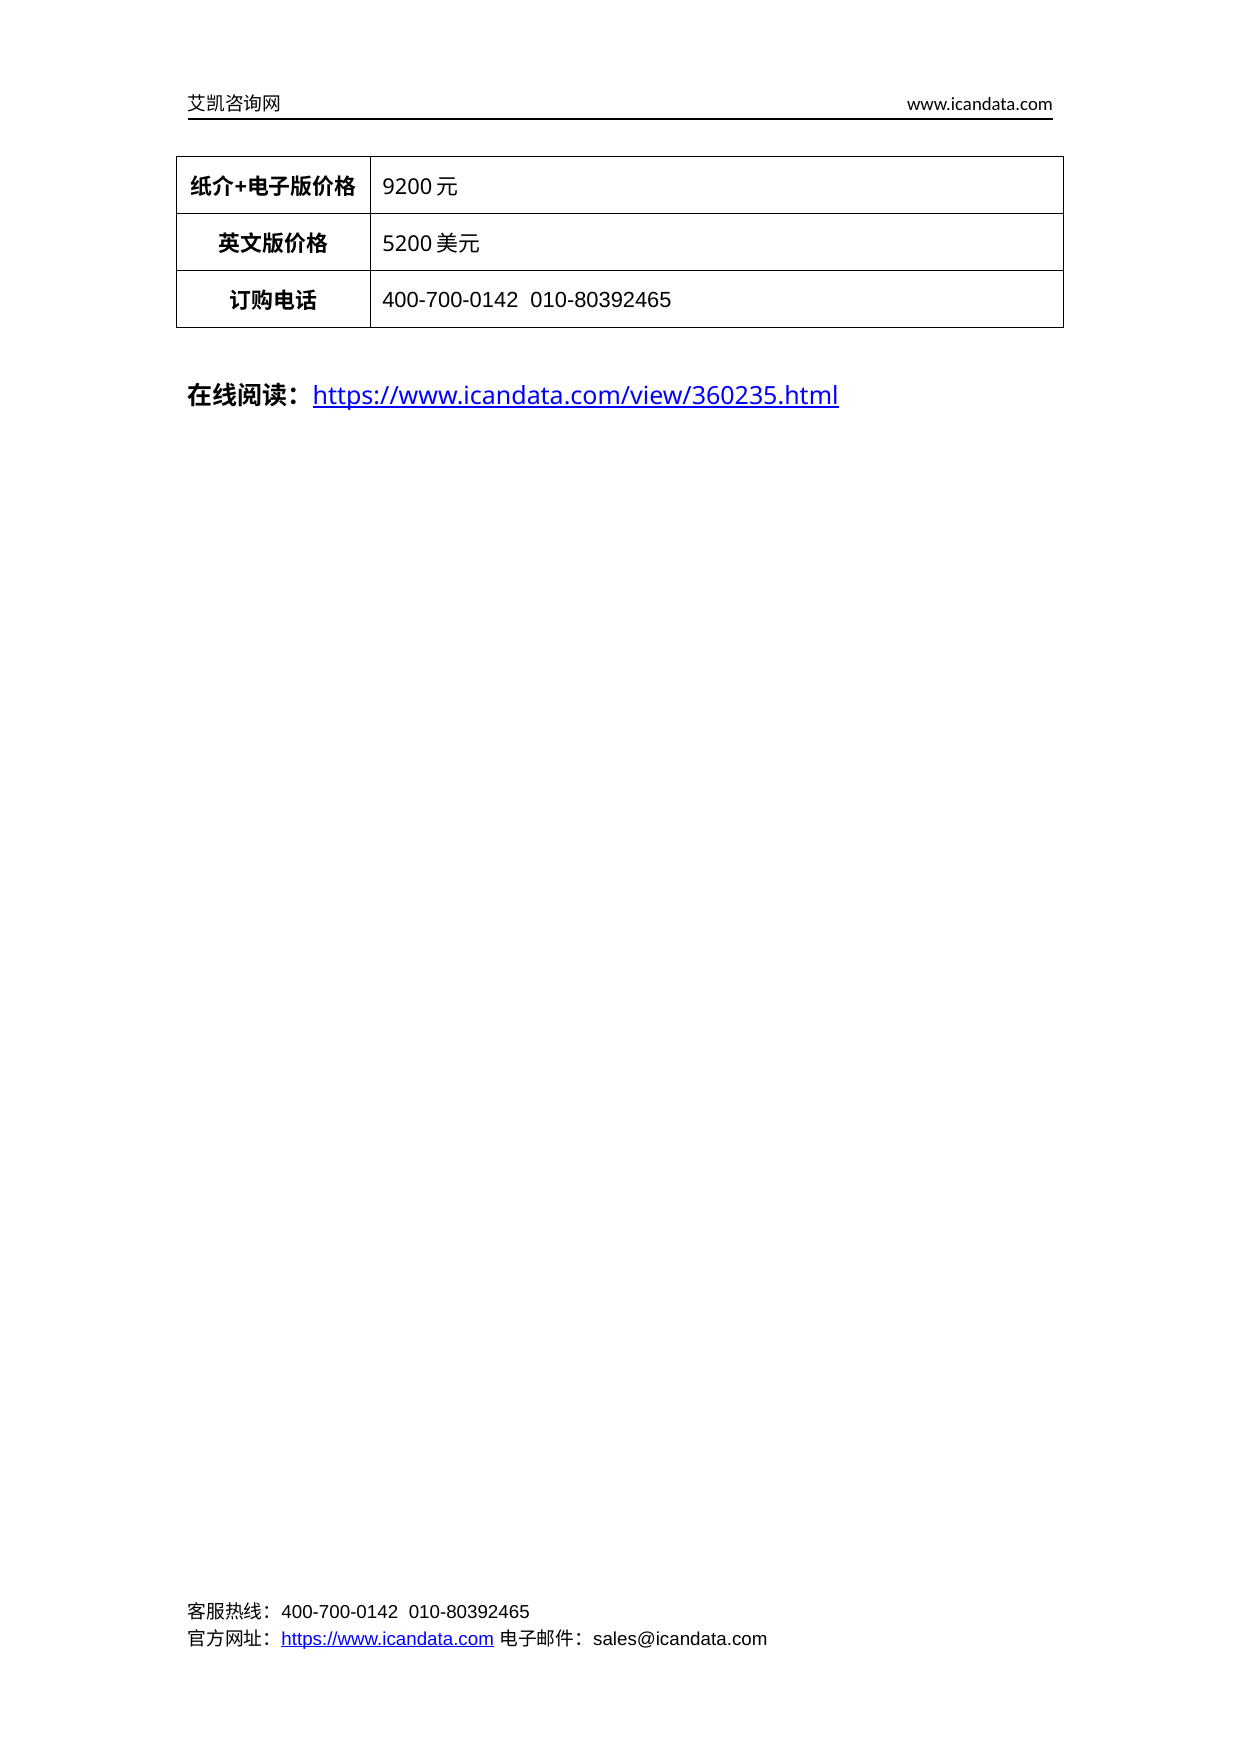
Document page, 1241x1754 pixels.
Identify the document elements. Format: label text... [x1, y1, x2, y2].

text 在线阅读：https://www.icandata.com/view/360235.html [187, 361, 1053, 426]
table_cell 5200美元 [371, 214, 1063, 270]
table_cell 400-700-0142 010-80392465 [371, 271, 1063, 327]
table_cell 9200元 [371, 157, 1063, 213]
table_cell 纸介+电子版价格 [177, 157, 370, 213]
table_cell 英文版价格 [177, 214, 370, 270]
table_cell 订购电话 [177, 271, 370, 327]
